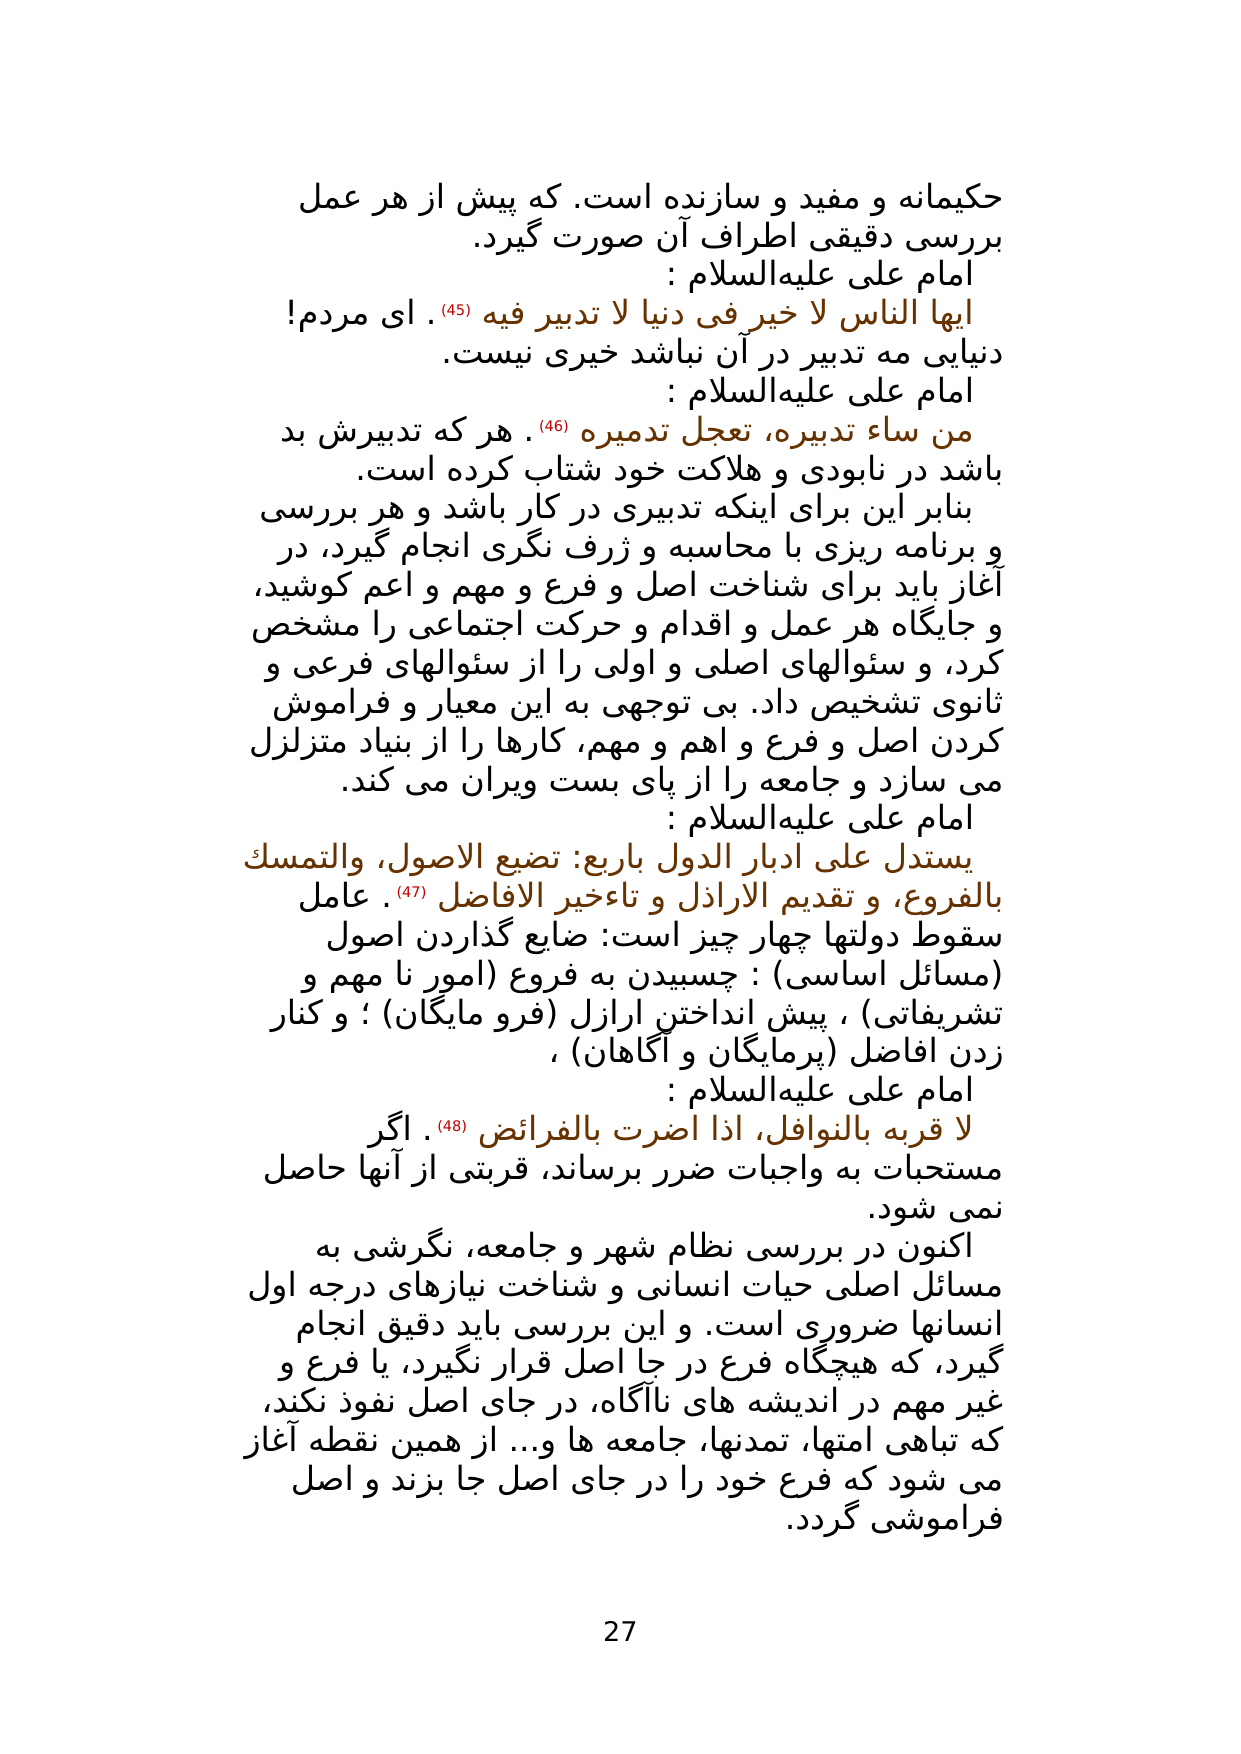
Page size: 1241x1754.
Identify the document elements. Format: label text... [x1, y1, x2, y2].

text امام على عليه‌السلام : [236, 1071, 1004, 1110]
text امام على عليه‌السلام : [236, 799, 1004, 838]
text يستدل على ادبار الدول باربع: تضيع الاصول، والتمسك بالفروع، و تقديم الاراذل و تاءخير الافاضل (47) . عامل سقوط دولتها چهار چيز است: ضايع گذاردن اصول (مسائل اساسى) : چسبيدن به فروع (امور نا مهم و تشريفاتى) ، پيش انداختن ارازل (فرو مايگان) ؛ و كنار زدن افاضل (پرمايگان و آگاهان) ، [236, 838, 1004, 1071]
text ايها الناس لا خير فى دنيا لا تدبير فيه (45) . اى مردم! دنيايى مه تدبير در آن نباشد خيرى نيست. [236, 294, 1004, 371]
text بنابر اين براى اينكه تدبيرى در كار باشد و هر بررسى و برنامه ريزى با محاسبه و ژرف نگرى انجام گيرد، در آغاز بايد براى شناخت اصل و فرع و مهم و اعم كوشيد، و جايگاه هر عمل و اقدام و حركت اجتماعى را مشخص كرد، و سئوالهاى اصلى و اولى را از سئوالهاى فرعى و ثانوى تشخيص داد. بى توجهى به اين معيار و فراموش كردن اصل و فرع و اهم و مهم، كارها را از بنياد متزلزل مى سازد و جامعه را از پاى بست ويران مى كند. [236, 488, 1004, 799]
text امام على عليه‌السلام : [236, 255, 1004, 294]
text اكنون در بررسى نظام شهر و جامعه، نگرشى به مسائل اصلى حيات انسانى و شناخت نيازهاى درجه اول انسانها ضرورى است. و اين بررسى بايد دقيق انجام گيرد، كه هيچگاه فرع در جا اصل قرار نگيرد، يا فرع و غير مهم در انديشه هاى ناآگاه، در جاى اصل نفوذ نكند، كه تباهى امتها، تمدنها، جامعه ها و... از همين نقطه آغاز مى شود كه فرع خود را در جاى اصل جا بزند و اصل فراموشى گردد. [236, 1226, 1004, 1537]
text من ساء تدبيره، تعجل تدميره (46) . هر كه تدبيرش بد باشد در نابودى و هلاكت خود شتاب كرده است. [236, 410, 1004, 488]
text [236, 177, 1004, 255]
text لا قربه بالنوافل، اذا اضرت بالفرائض (48) . اگر مستحبات به واجبات ضرر برساند، قربتى از آنها حاصل نمى شود. [236, 1110, 1004, 1226]
text امام على عليه‌السلام : [236, 371, 1004, 410]
